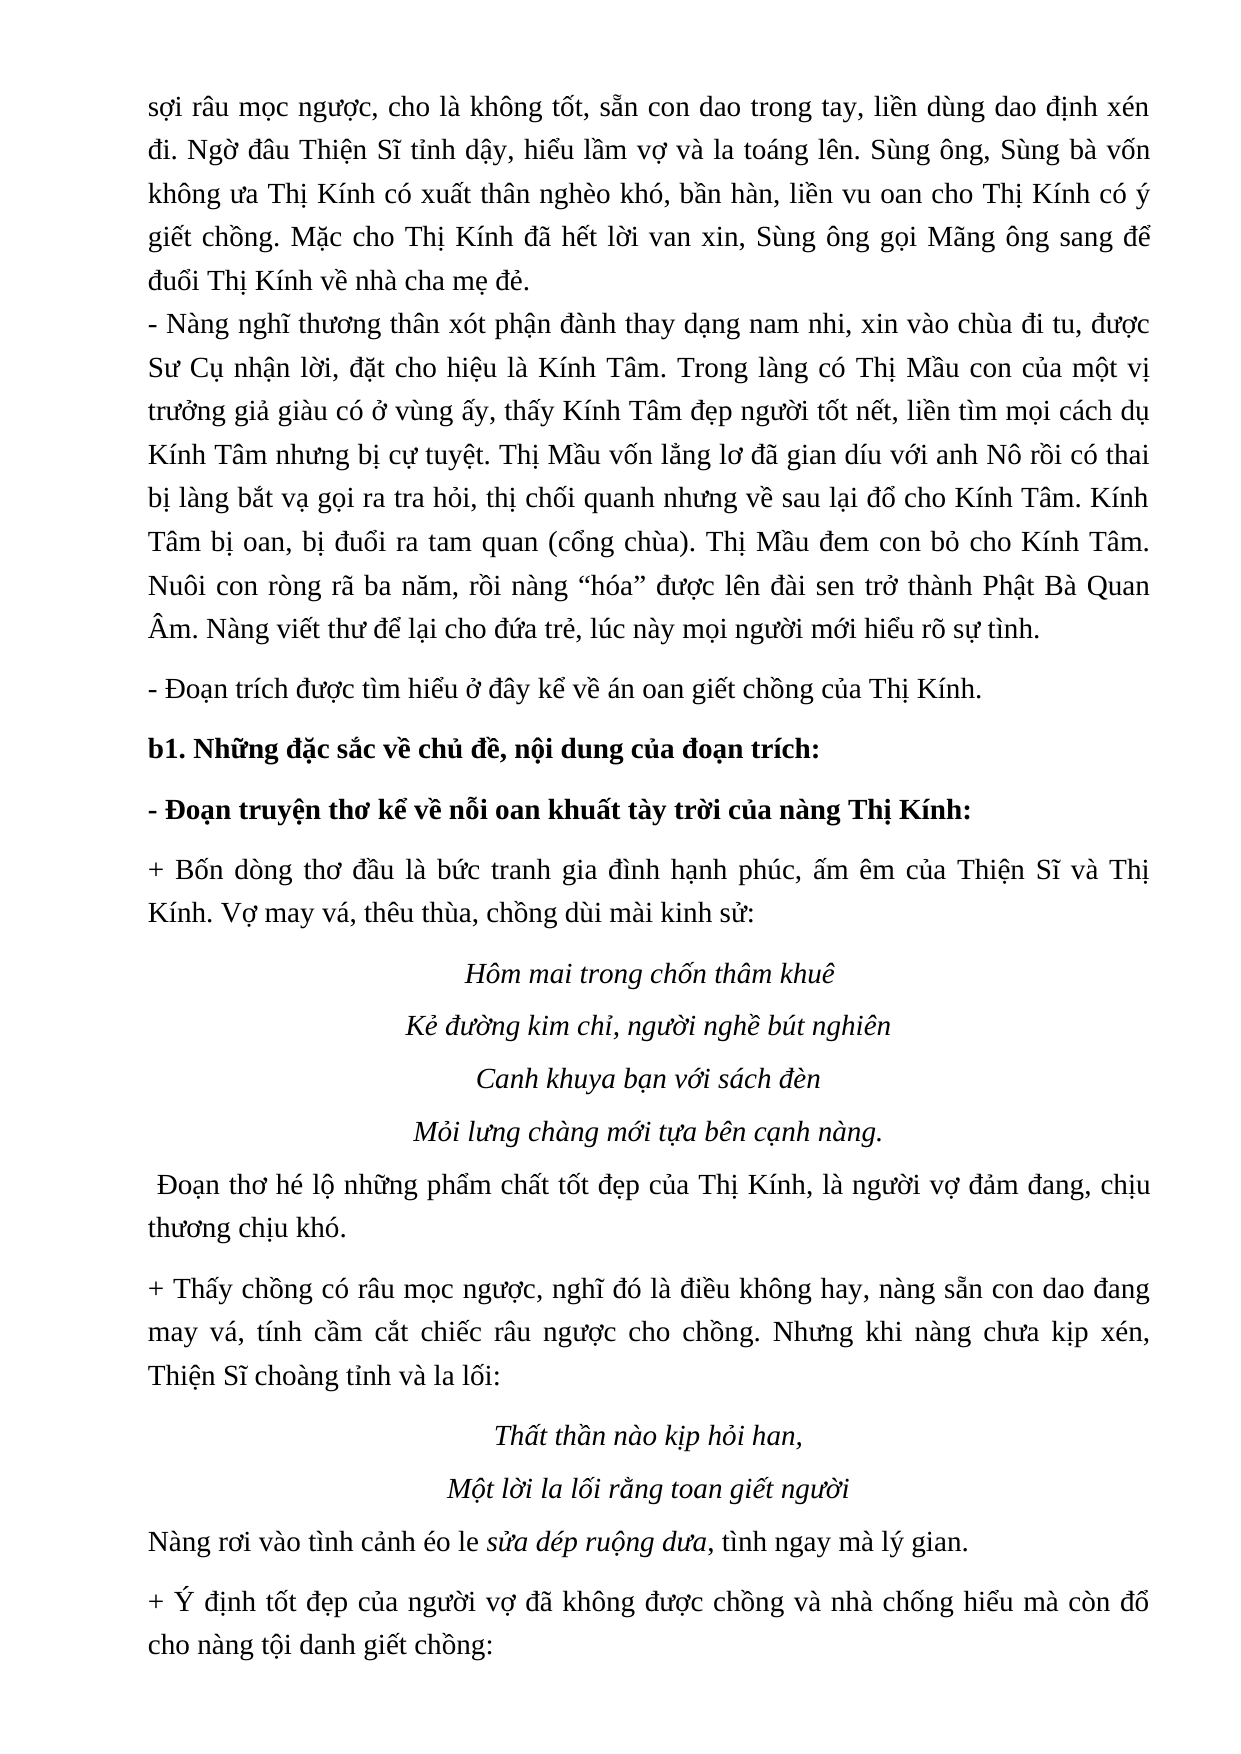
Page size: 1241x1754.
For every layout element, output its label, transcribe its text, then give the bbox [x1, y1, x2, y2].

text + Ý định tốt đẹp của người vợ đã không được chồng và nhà chống hiểu mà còn đổ cho nàng tội danh giết chồng: [148, 1584, 1152, 1661]
text - Đoạn trích được tìm hiểu ở đây kể về án oan giết chồng của Thị Kính. [148, 671, 1152, 705]
text Canh khuya bạn với sách đèn [148, 1061, 1152, 1095]
text Mỏi lưng chàng mới tựa bên cạnh nàng. [148, 1114, 1152, 1148]
text + Bốn dòng thơ đầu là bức tranh gia đình hạnh phúc, ấm êm của Thiện Sĩ và Thị Kính. Vợ may vá, thêu thùa, chồng dùi mài kinh sử: [148, 852, 1152, 929]
text b1. Những đặc sắc về chủ đề, nội dung của đoạn trích: [148, 732, 1152, 765]
text Đoạn thơ hé lộ những phẩm chất tốt đẹp của Thị Kính, là người vợ đảm đang, chịu thương chịu khó. [148, 1167, 1152, 1244]
text Một lời la lối rằng toan giết người [148, 1471, 1152, 1504]
text - Nàng nghĩ thương thân xót phận đành thay dạng nam nhi, xin vào chùa đi tu, được Sư Cụ nhận lời, đặt cho hiệu là Kính Tâm. Trong làng có Thị Mầu con của một vị trưởng giả giàu có ở vùng ấy, thấy Kính Tâm đẹp người tốt nết, liền tìm mọi cách dụ Kính Tâm nhưng bị cự tuyệt. Thị Mầu vốn lẳng lơ đã gian díu với anh Nô rồi có thai bị làng bắt vạ gọi ra tra hỏi, thị chối quanh nhưng về sau lại đổ cho Kính Tâm. Kính Tâm bị oan, bị đuổi ra tam quan (cổng chùa). Thị Mầu đem con bỏ cho Kính Tâm. Nuôi con ròng rã ba năm, rồi nàng “hóa” được lên đài sen trở thành Phật Bà Quan Âm. Nàng viết thư để lại cho đứa trẻ, lúc này mọi người mới hiểu rõ sự tình. [148, 306, 1152, 645]
text + Thấy chồng có râu mọc ngược, nghĩ đó là điều không hay, nàng sẵn con dao đang may vá, tính cầm cắt chiếc râu ngược cho chồng. Nhưng khi nàng chưa kịp xén, Thiện Sĩ choàng tỉnh và la lối: [148, 1271, 1152, 1391]
text Thất thần nào kịp hỏi han, [148, 1418, 1152, 1452]
text Kẻ đường kim chỉ, người nghề bút nghiên [148, 1008, 1152, 1042]
text Hôm mai trong chốn thâm khuê [148, 956, 1152, 989]
text - Đoạn truyện thơ kể về nỗi oan khuất tày trời của nàng Thị Kính: [148, 792, 1152, 825]
text Nàng rơi vào tình cảnh éo le sửa dép ruộng dưa, tình ngay mà lý gian. [148, 1524, 1152, 1557]
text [148, 89, 1152, 296]
